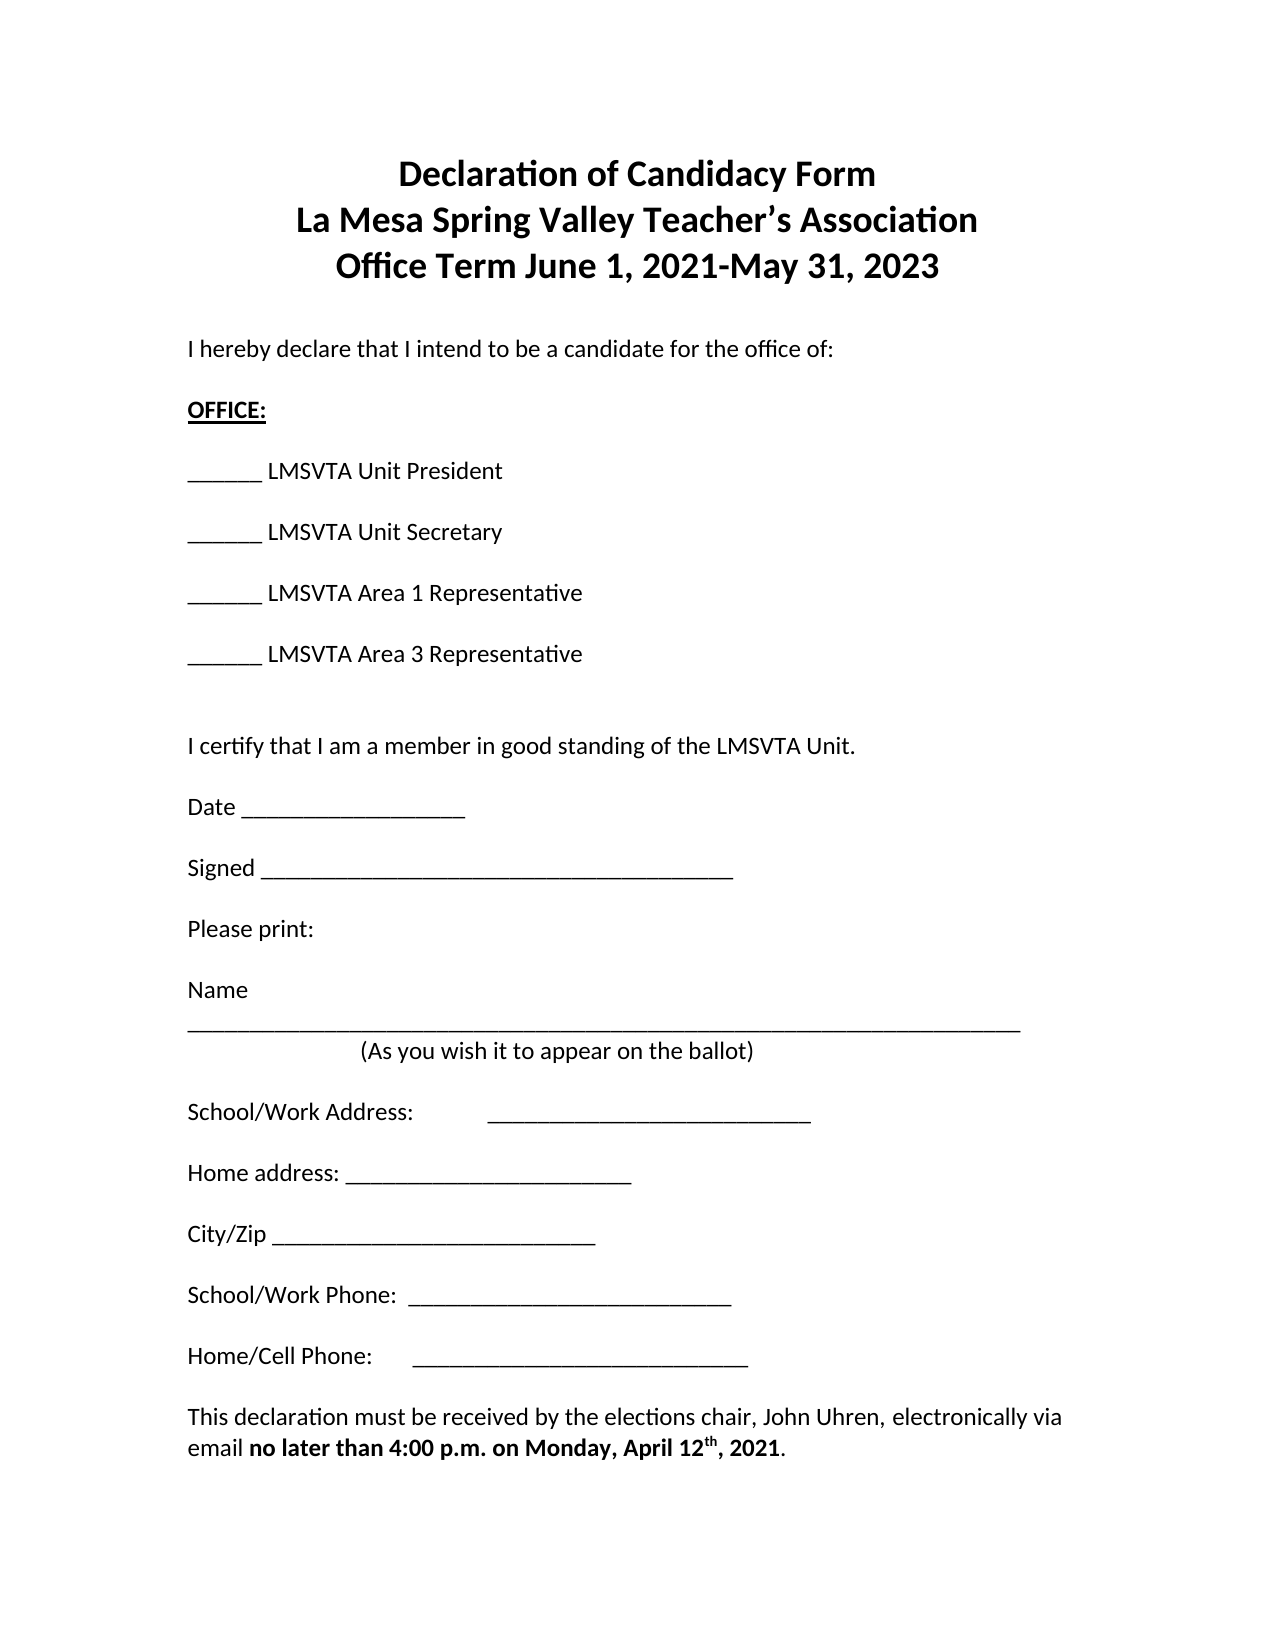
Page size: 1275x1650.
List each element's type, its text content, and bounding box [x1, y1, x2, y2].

text Office Term June 1, 2021-May 31, 2023 [187, 242, 1087, 287]
text School/Work Phone: __________________________ [187, 1279, 1162, 1310]
text ______ LMSVTA Area 3 Representative [187, 638, 1087, 669]
text (As you wish it to appear on the ballot) [187, 1035, 1087, 1066]
text Date __________________ [187, 791, 1087, 822]
text Please print: [187, 913, 1087, 944]
text ______ LMSVTA Area 1 Representative [187, 577, 1087, 608]
text This declaration must be received by the elections chair, John Uhren, electronically via email no later than 4:00 p.m. on Monday, April 12th, 2021. [187, 1402, 1087, 1463]
text I hereby declare that I intend to be a candidate for the office of: [187, 333, 1087, 364]
text Declaration of Candidacy Form [187, 150, 1087, 196]
text Home/Cell Phone: ___________________________ [187, 1341, 1162, 1371]
text Home address: _______________________ [187, 1157, 1162, 1188]
text School/Work Address: __________________________ [187, 1096, 1087, 1127]
text I certify that I am a member in good standing of the LMSVTA Unit. [187, 730, 1087, 761]
text ______ LMSVTA Unit President [187, 455, 1087, 486]
text OFFICE: [187, 394, 1087, 425]
text City/Zip __________________________ [187, 1218, 1162, 1249]
text La Mesa Spring Valley Teacher’s Association [187, 196, 1087, 242]
text ______ LMSVTA Unit Secretary [187, 516, 1087, 547]
text Name ___________________________________________________________________ [187, 974, 1087, 1035]
text Signed ______________________________________ [187, 852, 1087, 883]
